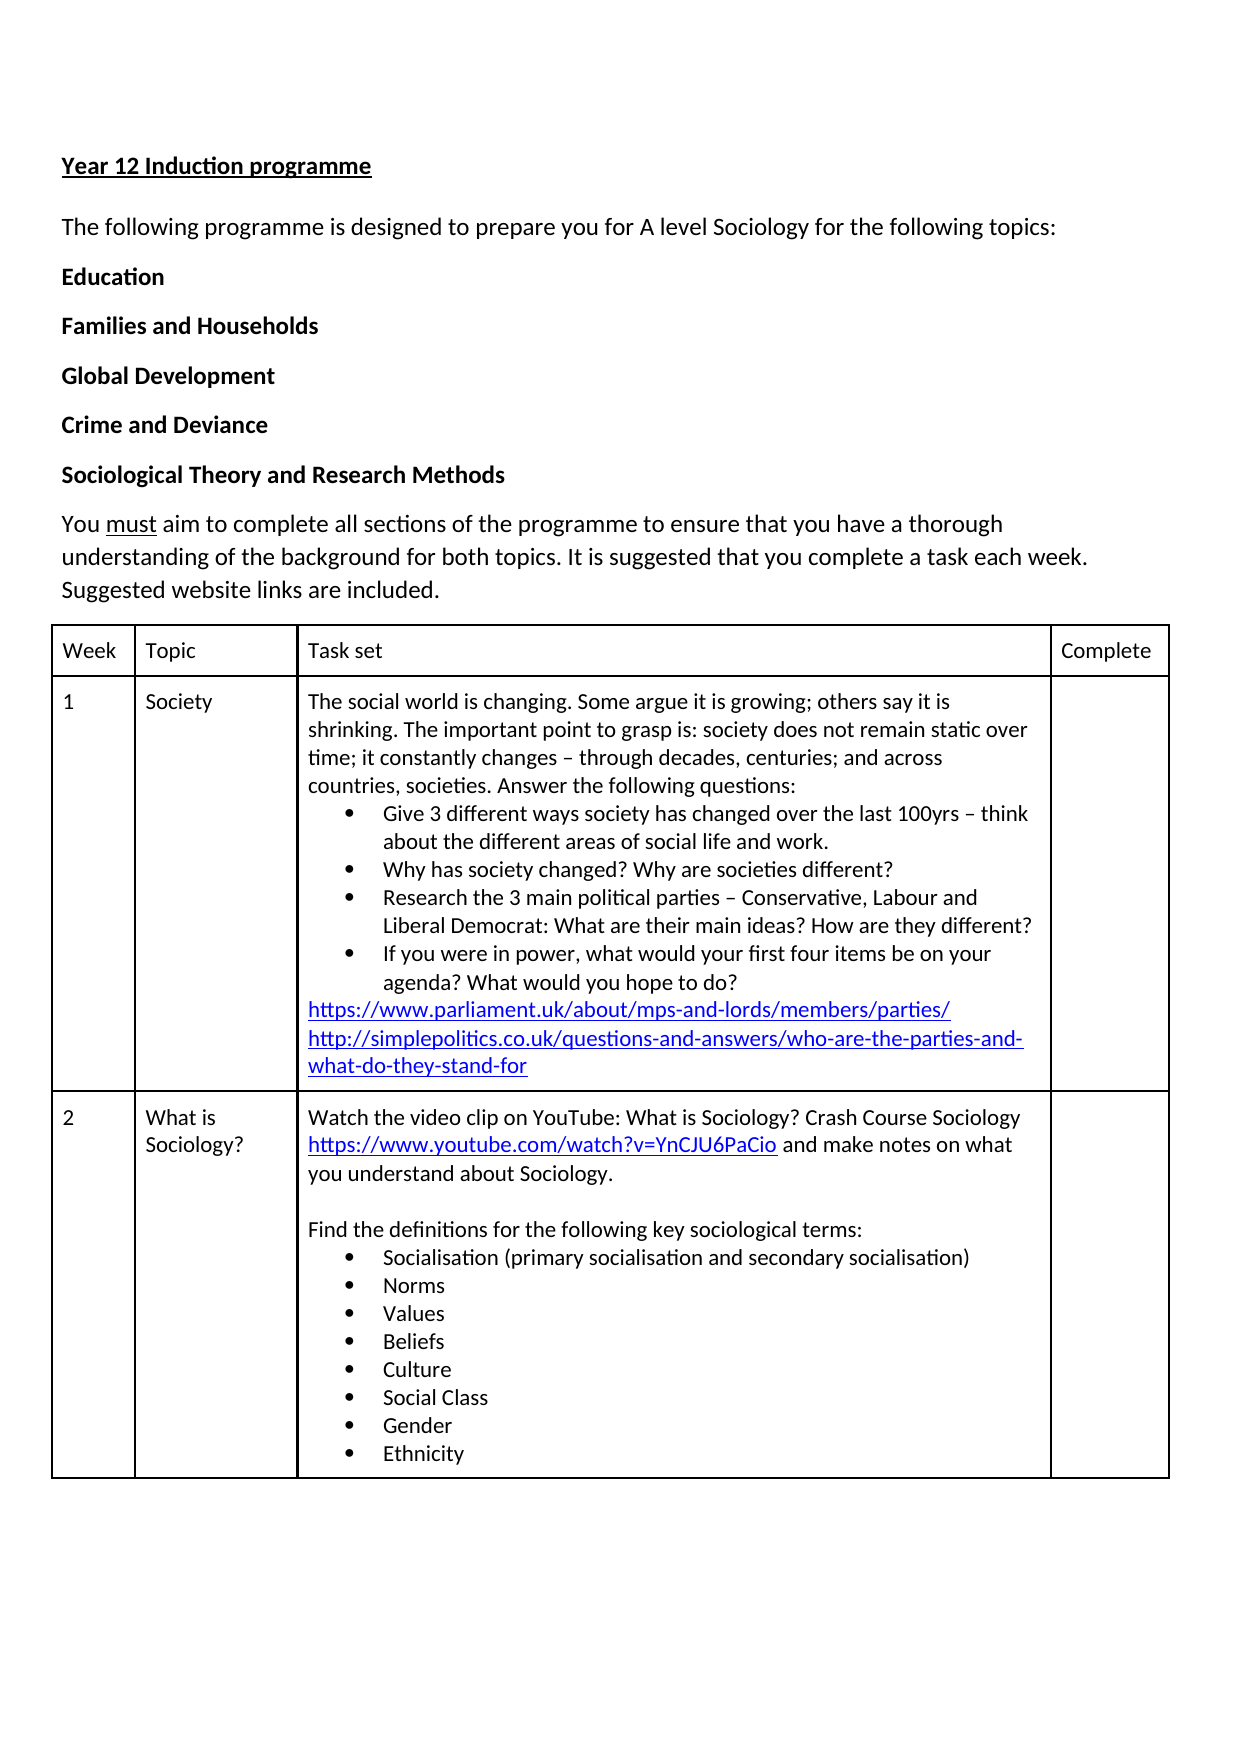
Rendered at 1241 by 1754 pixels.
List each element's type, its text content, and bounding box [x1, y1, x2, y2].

table_header Week [53, 626, 134, 675]
text Global Development [61, 360, 1134, 390]
text Families and Households [61, 310, 1134, 341]
table_cell What is Sociology? [136, 1092, 296, 1477]
text Sociological Theory and Research Methods [61, 459, 1134, 489]
table_header Complete [1052, 626, 1168, 675]
table_cell [1052, 1092, 1168, 1477]
table_cell Society [136, 677, 296, 1090]
text Education [61, 261, 1134, 291]
text Crime and Deviance [61, 409, 1134, 440]
table_cell 2 [53, 1092, 134, 1477]
table_cell Watch the video clip on YouTube: What is Sociology? Crash Course Sociology https://www.youtube.com/watch?v=YnCJU6PaCio and make notes on what you understand about Sociology. Find the definitions for the following key sociological terms: Socialisation (primary socialisation and secondary socialisation) Norms Values Beliefs Culture Social Class Gender Ethnicity [299, 1092, 1050, 1477]
table_cell The social world is changing. Some argue it is growing; others say it is shrinking. The important point to grasp is: society does not remain static over time; it constantly changes – through decades, centuries; and across countries, societies. Answer the following questions: Give 3 different ways society has changed over the last 100yrs – think about the different areas of social life and work. Why has society changed? Why are societies different? Research the 3 main political parties – Conservative, Labour and Liberal Democrat: What are their main ideas? How are they different? If you were in power, what would your first four items be on your agenda? What would you hope to do? https://www.parliament.uk/about/mps-and-lords/members/parties/ http://simplepolitics.co.uk/questions-and-answers/who-are-the-parties-and-what-do-they-stand-for [299, 677, 1050, 1090]
text The following programme is designed to prepare you for A level Sociology for the following topics: [61, 211, 1134, 242]
table_cell 1 [53, 677, 134, 1090]
table_cell [1052, 677, 1168, 1090]
text You must aim to complete all sections of the programme to ensure that you have a thorough understanding of the background for both topics. It is suggested that you complete a task each week. Suggested website links are included. [61, 508, 1134, 605]
text Year 12 Induction programme [61, 150, 1134, 181]
table_header Topic [136, 626, 296, 675]
table_header Task set [299, 626, 1050, 675]
